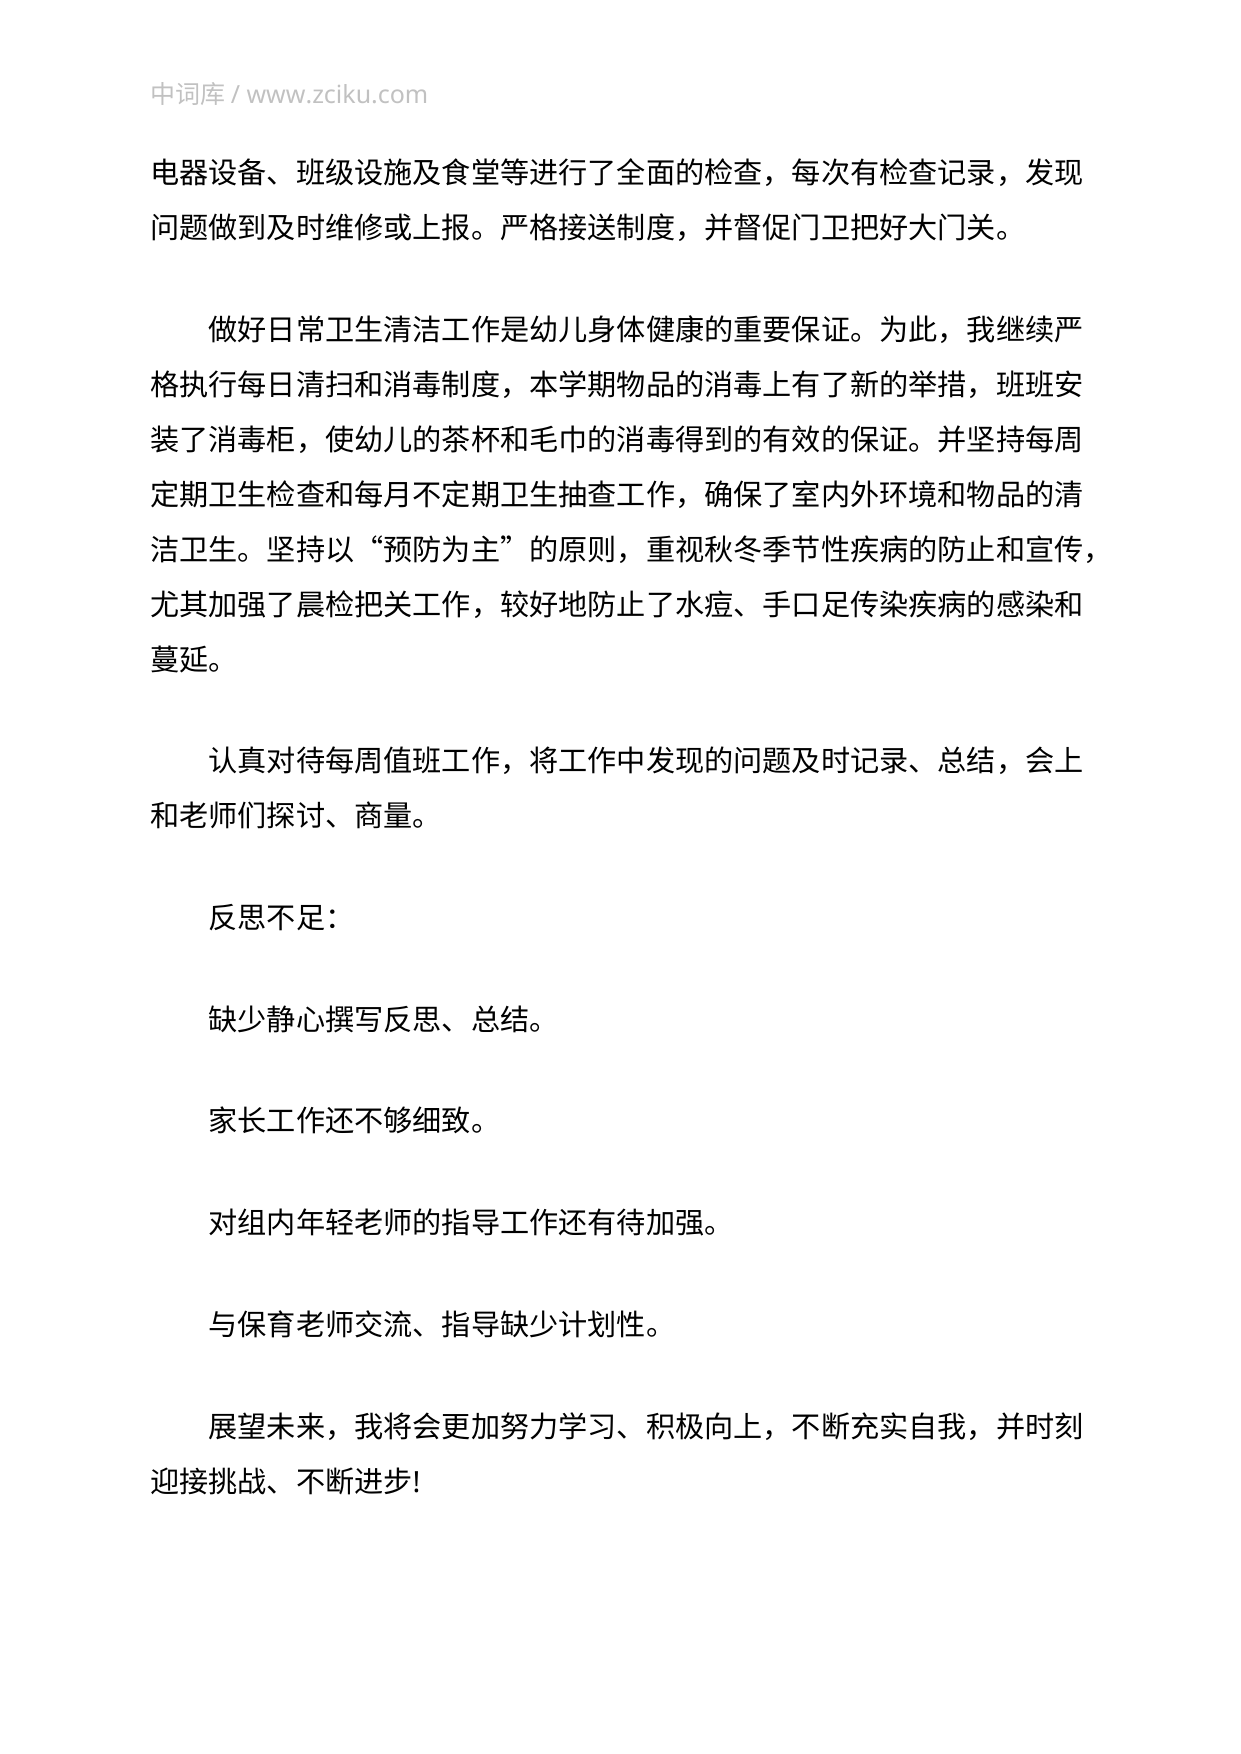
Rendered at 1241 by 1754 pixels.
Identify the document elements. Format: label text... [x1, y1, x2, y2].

text 反思不足： [150, 894, 1090, 937]
text 家长工作还不够细致。 [150, 1098, 1090, 1140]
text 做好日常卫生清洁工作是幼儿身体健康的重要保证。为此，我继续严格执行每日清扫和消毒制度，本学期物品的消毒上有了新的举措，班班安装了消毒柜，使幼儿的茶杯和毛巾的消毒得到的有效的保证。并坚持每周定期卫生检查和每月不定期卫生抽查工作，确保了室内外环境和物品的清洁卫生。坚持以“预防为主”的原则，重视秋冬季节性疾病的防止和宣传，尤其加强了晨检把关工作，较好地防止了水痘、手口足传染疾病的感染和蔓延。 [150, 307, 1090, 678]
text 缺少静心撰写反思、总结。 [150, 996, 1090, 1038]
text 展望未来，我将会更加努力学习、积极向上，不断充实自我，并时刻迎接挑战、不断进步! [150, 1403, 1090, 1501]
text 认真对待每周值班工作，将工作中发现的问题及时记录、总结，会上和老师们探讨、商量。 [150, 738, 1090, 835]
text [150, 150, 1090, 247]
text 与保育老师交流、指导缺少计划性。 [150, 1302, 1090, 1344]
text 对组内年轻老师的指导工作还有待加强。 [150, 1200, 1090, 1242]
